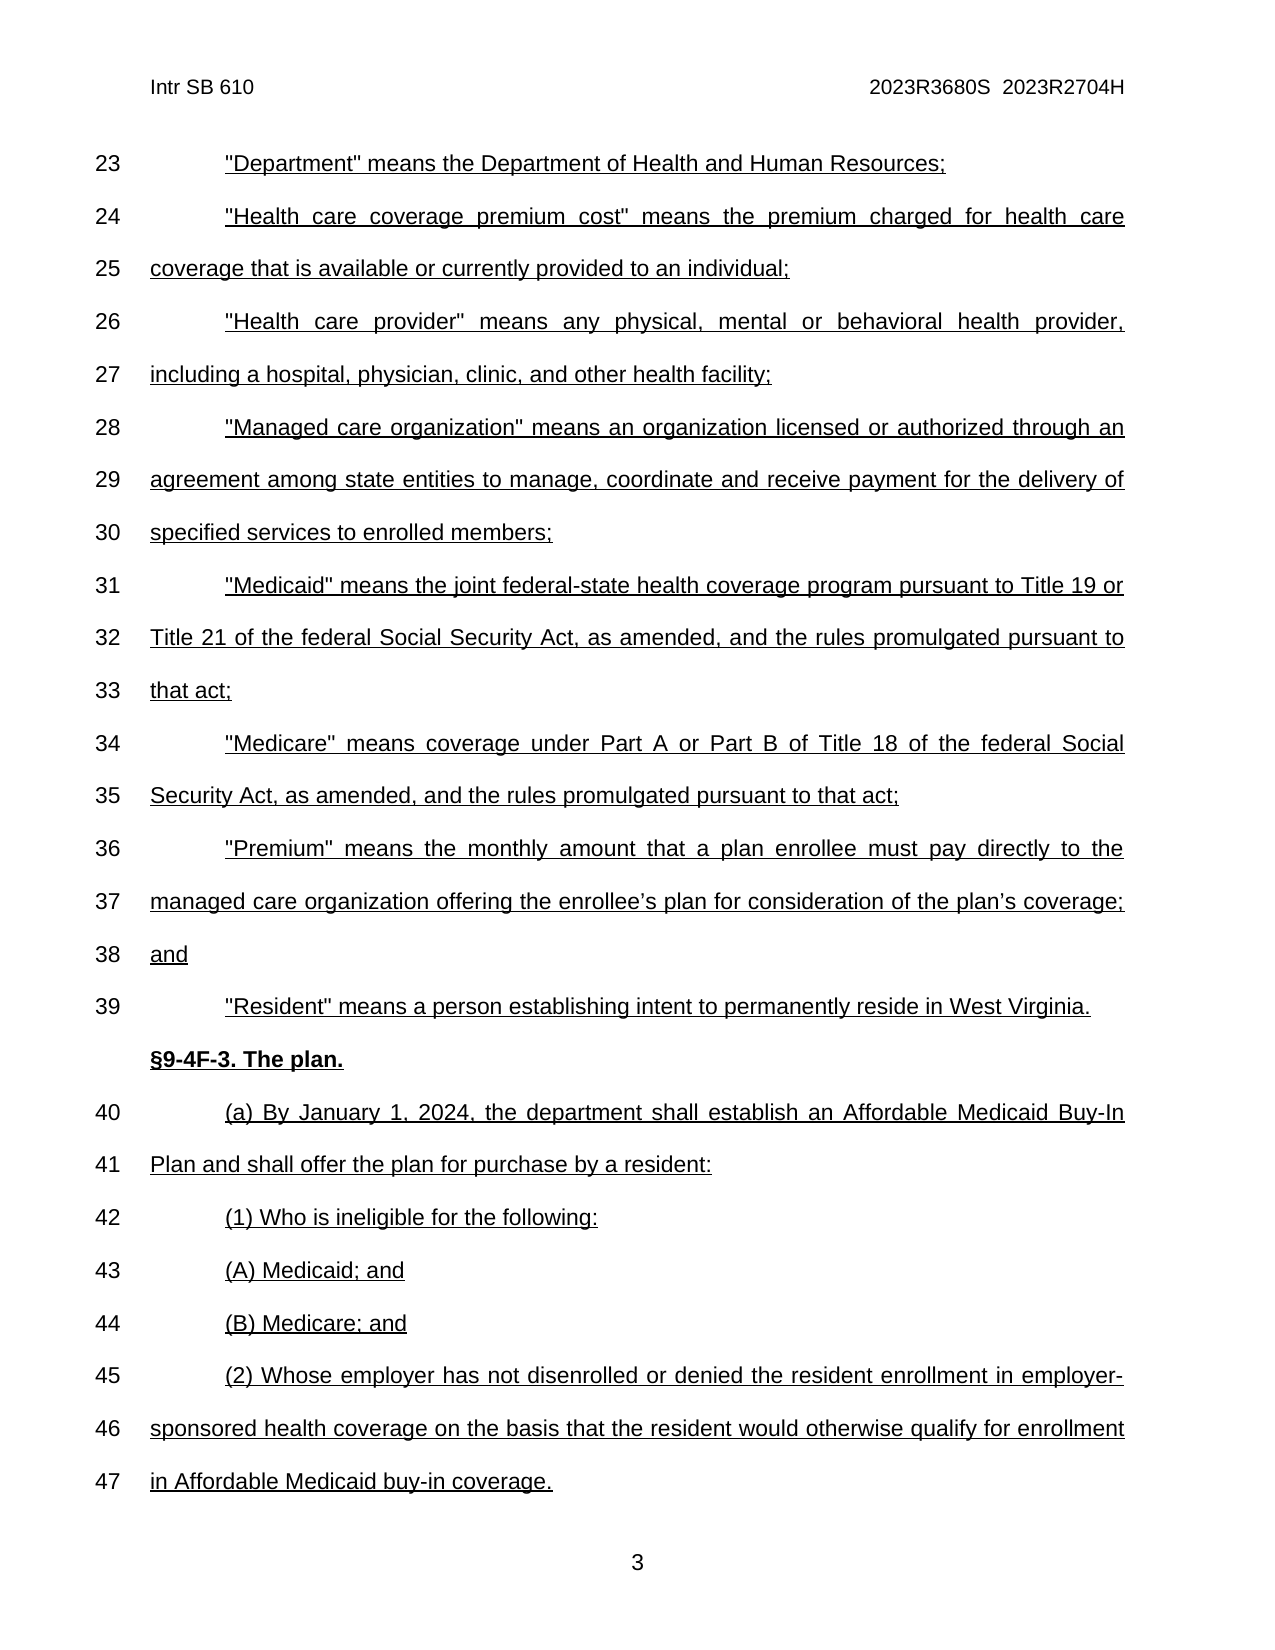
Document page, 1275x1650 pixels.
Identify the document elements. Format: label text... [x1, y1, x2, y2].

text "Resident" means a person establishing intent to permanently reside in West Virginia. [150, 993, 1125, 1020]
subtitle §9-4F-3. The plan. [150, 1046, 1125, 1072]
text "Medicaid" means the joint federal-state health coverage program pursuant to Title 19 or Title 21 of the federal Social Security Act, as amended, and the rules promulgated pursuant to that act; [150, 572, 1125, 647]
text "Premium" means the monthly amount that a plan enrollee must pay directly to the managed care organization offering the enrollee’s plan for consideration of the plan’s coverage; and [150, 835, 1125, 911]
text "Managed care organization" means an organization licensed or authorized through an agreement among state entities to manage, coordinate and receive payment for the delivery of specified services to enrolled members; [150, 490, 1125, 545]
text (1) Who is ineligible for the following: [150, 1204, 1125, 1231]
text "Health care coverage premium cost" means the premium charged for health care coverage that is available or currently provided to an individual; [150, 203, 1125, 282]
text "Medicaid" means the joint federal-state health coverage program pursuant to Title 19 or Title 21 of the federal Social Security Act, as amended, and the rules promulgated pursuant to that act; [150, 648, 1125, 703]
text (A) Medicaid; and [150, 1257, 1125, 1283]
text "Department" means the Department of Health and Human Resources; [150, 150, 1125, 176]
text (B) Medicare; and [150, 1309, 1125, 1336]
text "Medicare" means coverage under Part A or Part B of Title 18 of the federal Social Security Act, as amended, and the rules promulgated pursuant to that act; [150, 730, 1125, 809]
text (a) By January 1, 2024, the department shall establish an Affordable Medicaid Buy-In Plan and shall offer the plan for purchase by a resident: [150, 1099, 1125, 1178]
text (2) Whose employer has not disenrolled or denied the resident enrollment in employer-sponsored health coverage on the basis that the resident would otherwise qualify for enrollment in Affordable Medicaid buy-in coverage. [150, 1362, 1125, 1438]
text "Premium" means the monthly amount that a plan enrollee must pay directly to the managed care organization offering the enrollee’s plan for consideration of the plan’s coverage; and [150, 912, 1125, 967]
text (2) Whose employer has not disenrolled or denied the resident enrollment in employer-sponsored health coverage on the basis that the resident would otherwise qualify for enrollment in Affordable Medicaid buy-in coverage. [150, 1439, 1125, 1494]
text "Managed care organization" means an organization licensed or authorized through an agreement among state entities to manage, coordinate and receive payment for the delivery of specified services to enrolled members; [150, 413, 1125, 489]
text "Health care provider" means any physical, mental or behavioral health provider, including a hospital, physician, clinic, and other health facility; [150, 308, 1125, 387]
